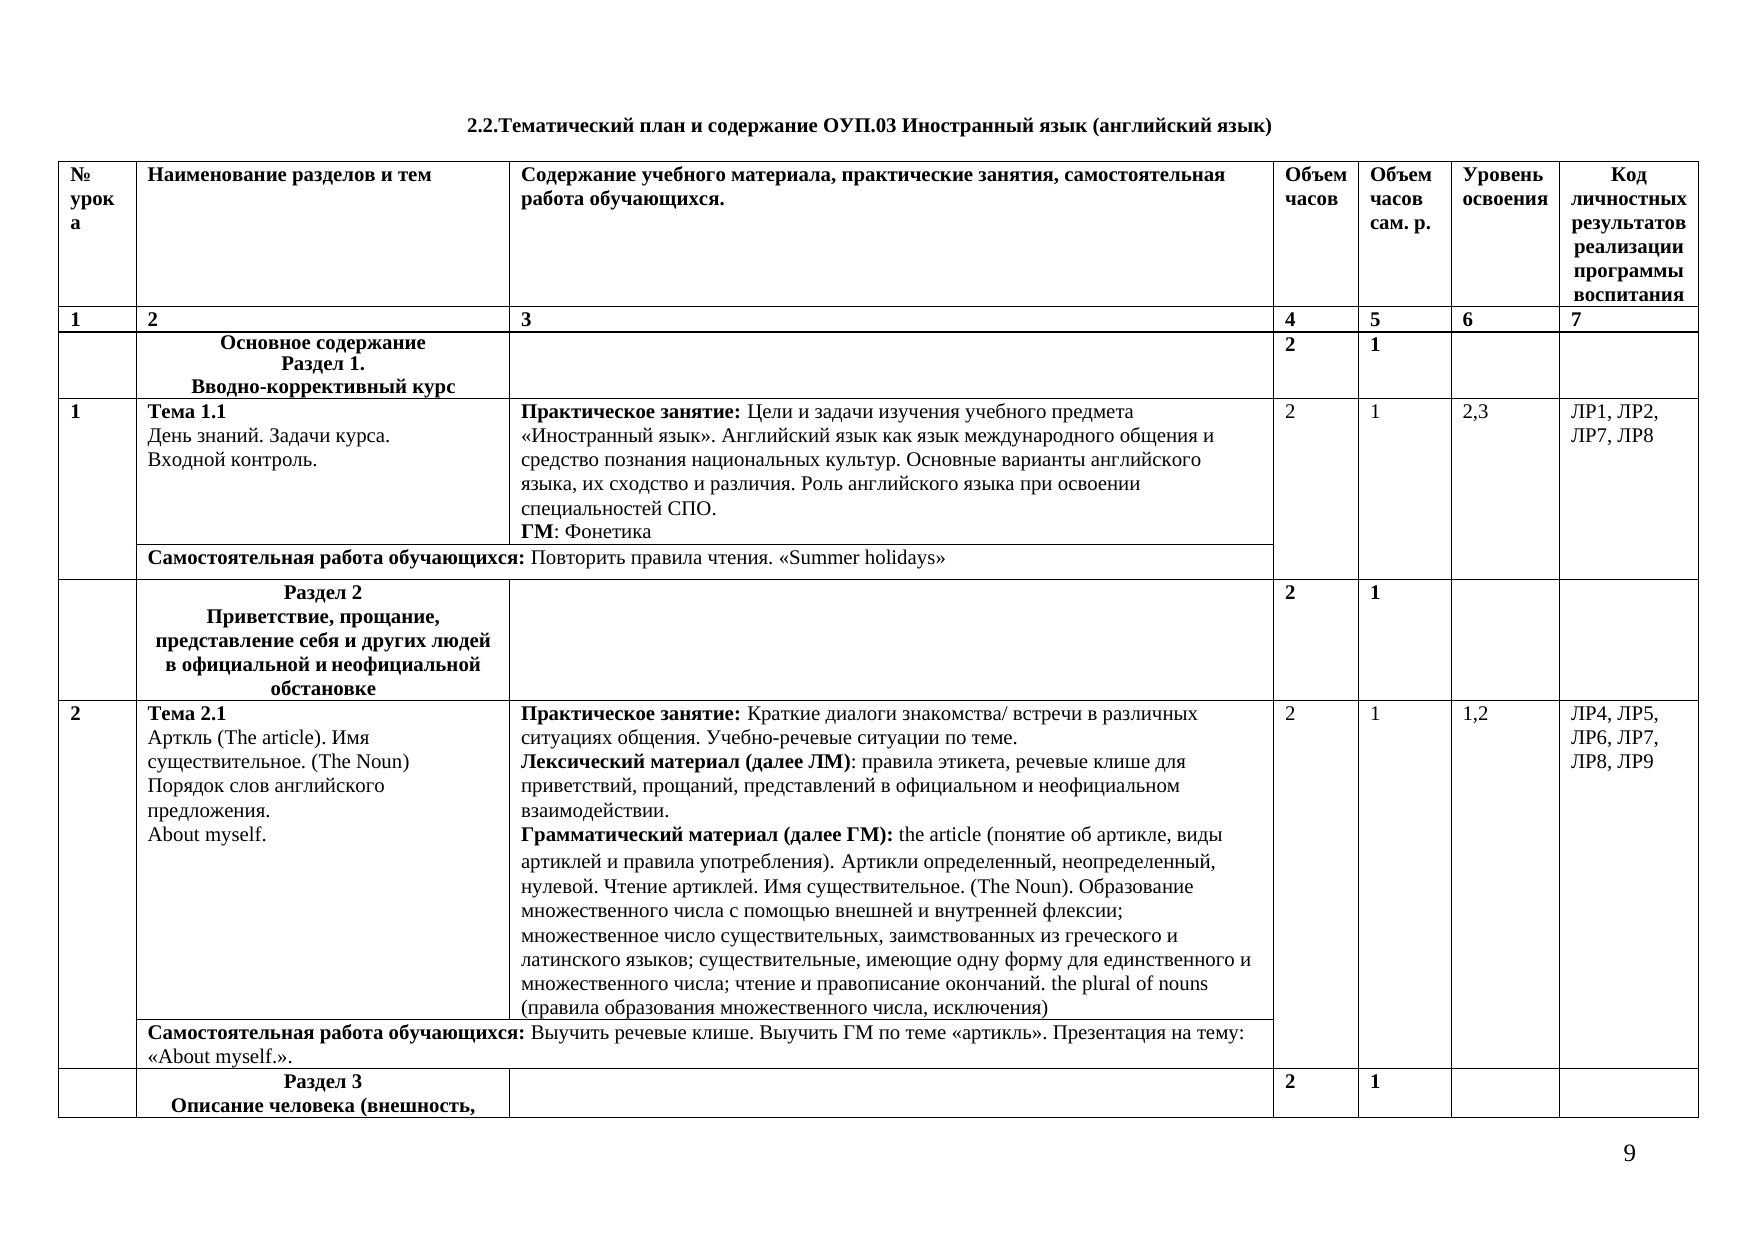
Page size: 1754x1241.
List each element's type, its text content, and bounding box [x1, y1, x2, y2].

table_cell 2 [1274, 701, 1358, 1068]
table_cell Самостоятельная работа обучающихся: Выучить речевые клише. Выучить ГМ по теме «артикль». Презентация на тему: «About myself.». [137, 1020, 1273, 1068]
table_header Уровень освоения [1452, 162, 1559, 306]
table_cell Основное содержание Раздел 1. Вводно-коррективный курс [137, 333, 509, 398]
table_cell ЛР1, ЛР2, ЛР7, ЛР8 [1560, 399, 1698, 579]
table_cell [1452, 580, 1559, 700]
table_header Код личностных результатов реализации программы воспитания [1560, 162, 1698, 306]
table_cell [510, 1069, 1273, 1117]
table_cell [1452, 1069, 1559, 1117]
table_cell 4 [1274, 307, 1358, 331]
table_cell 2 [1274, 580, 1358, 700]
table_header Содержание учебного материала, практические занятия, самостоятельная работа обучающихся. [510, 162, 1273, 306]
table_cell [510, 333, 1273, 398]
table_header Объем часов [1274, 162, 1358, 306]
table_cell Раздел 2 Приветствие, прощание, представление себя и других людей в официальной и неофициальной обстановке [137, 580, 509, 700]
table_cell 2,3 [1452, 399, 1559, 579]
table_cell 1 [59, 307, 136, 331]
table_cell Тема 2.1 Арткль (The article). Имя существительное. (The Noun) Порядок слов английского предложения. About myself. [137, 701, 509, 1019]
table_cell [59, 333, 136, 398]
table_cell 7 [1560, 307, 1698, 331]
table_cell 1 [1359, 399, 1451, 579]
table_cell [59, 580, 136, 700]
table_cell [1452, 333, 1559, 398]
table_cell 2 [59, 701, 136, 1068]
text 2.2.Тематический план и содержание ОУП.03 Иностранный язык (английский язык) [103, 113, 1636, 137]
table_cell [1560, 333, 1698, 398]
table_header № урока [59, 162, 136, 306]
table_cell Практическое занятие: Цели и задачи изучения учебного предмета «Иностранный язык». Английский язык как язык международного общения и средство познания национальных культур. Основные варианты английского языка, их сходство и различия. Роль английского языка при освоении специальностей СПО. ГМ: Фонетика [510, 399, 1273, 543]
table_cell [1560, 1069, 1698, 1117]
table_cell [59, 1069, 136, 1117]
table_cell 2 [1274, 399, 1358, 579]
table_cell ЛР4, ЛР5, ЛР6, ЛР7, ЛР8, ЛР9 [1560, 701, 1698, 1068]
table_cell 5 [1359, 307, 1451, 331]
table_cell 1 [1359, 701, 1451, 1068]
table_cell 1 [1359, 1069, 1451, 1117]
table_cell 2 [1274, 333, 1358, 398]
table_cell Самостоятельная работа обучающихся: Повторить правила чтения. «Summer holidays» [137, 545, 1273, 579]
table_cell 3 [510, 307, 1273, 331]
table_cell 1 [59, 399, 136, 579]
table_cell 1 [1359, 580, 1451, 700]
table_header Наименование разделов и тем [137, 162, 509, 306]
table_cell [510, 580, 1273, 700]
table_cell [1560, 580, 1698, 700]
table_cell 6 [1452, 307, 1559, 331]
table_cell 1,2 [1452, 701, 1559, 1068]
table_cell Тема 1.1 День знаний. Задачи курса. Входной контроль. [137, 399, 509, 543]
table_cell 2 [137, 307, 509, 331]
table_header Объем часов сам. р. [1359, 162, 1451, 306]
table_cell Практическое занятие: Краткие диалоги знакомства/ встречи в различных ситуациях общения. Учебно-речевые ситуации по теме. Лексический материал (далее ЛМ): правила этикета, речевые клише для приветствий, прощаний, представлений в официальном и неофициальном взаимодействии. Грамматический материал (далее ГМ): the article (понятие об артикле, виды артиклей и правила употребления). Артикли определенный, неопределенный, нулевой. Чтение артиклей. Имя существительное. (The Noun). Образование множественного числа с помощью внешней и внутренней флексии; множественное число существительных, заимствованных из греческого и латинского языков; существительные, имеющие одну форму для единственного и множественного числа; чтение и правописание окончаний. the plural of nouns (правила образования множественного числа, исключения) [510, 701, 1273, 1019]
table_cell 1 [1359, 333, 1451, 398]
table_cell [137, 1069, 509, 1117]
table_cell 2 [1274, 1069, 1358, 1117]
